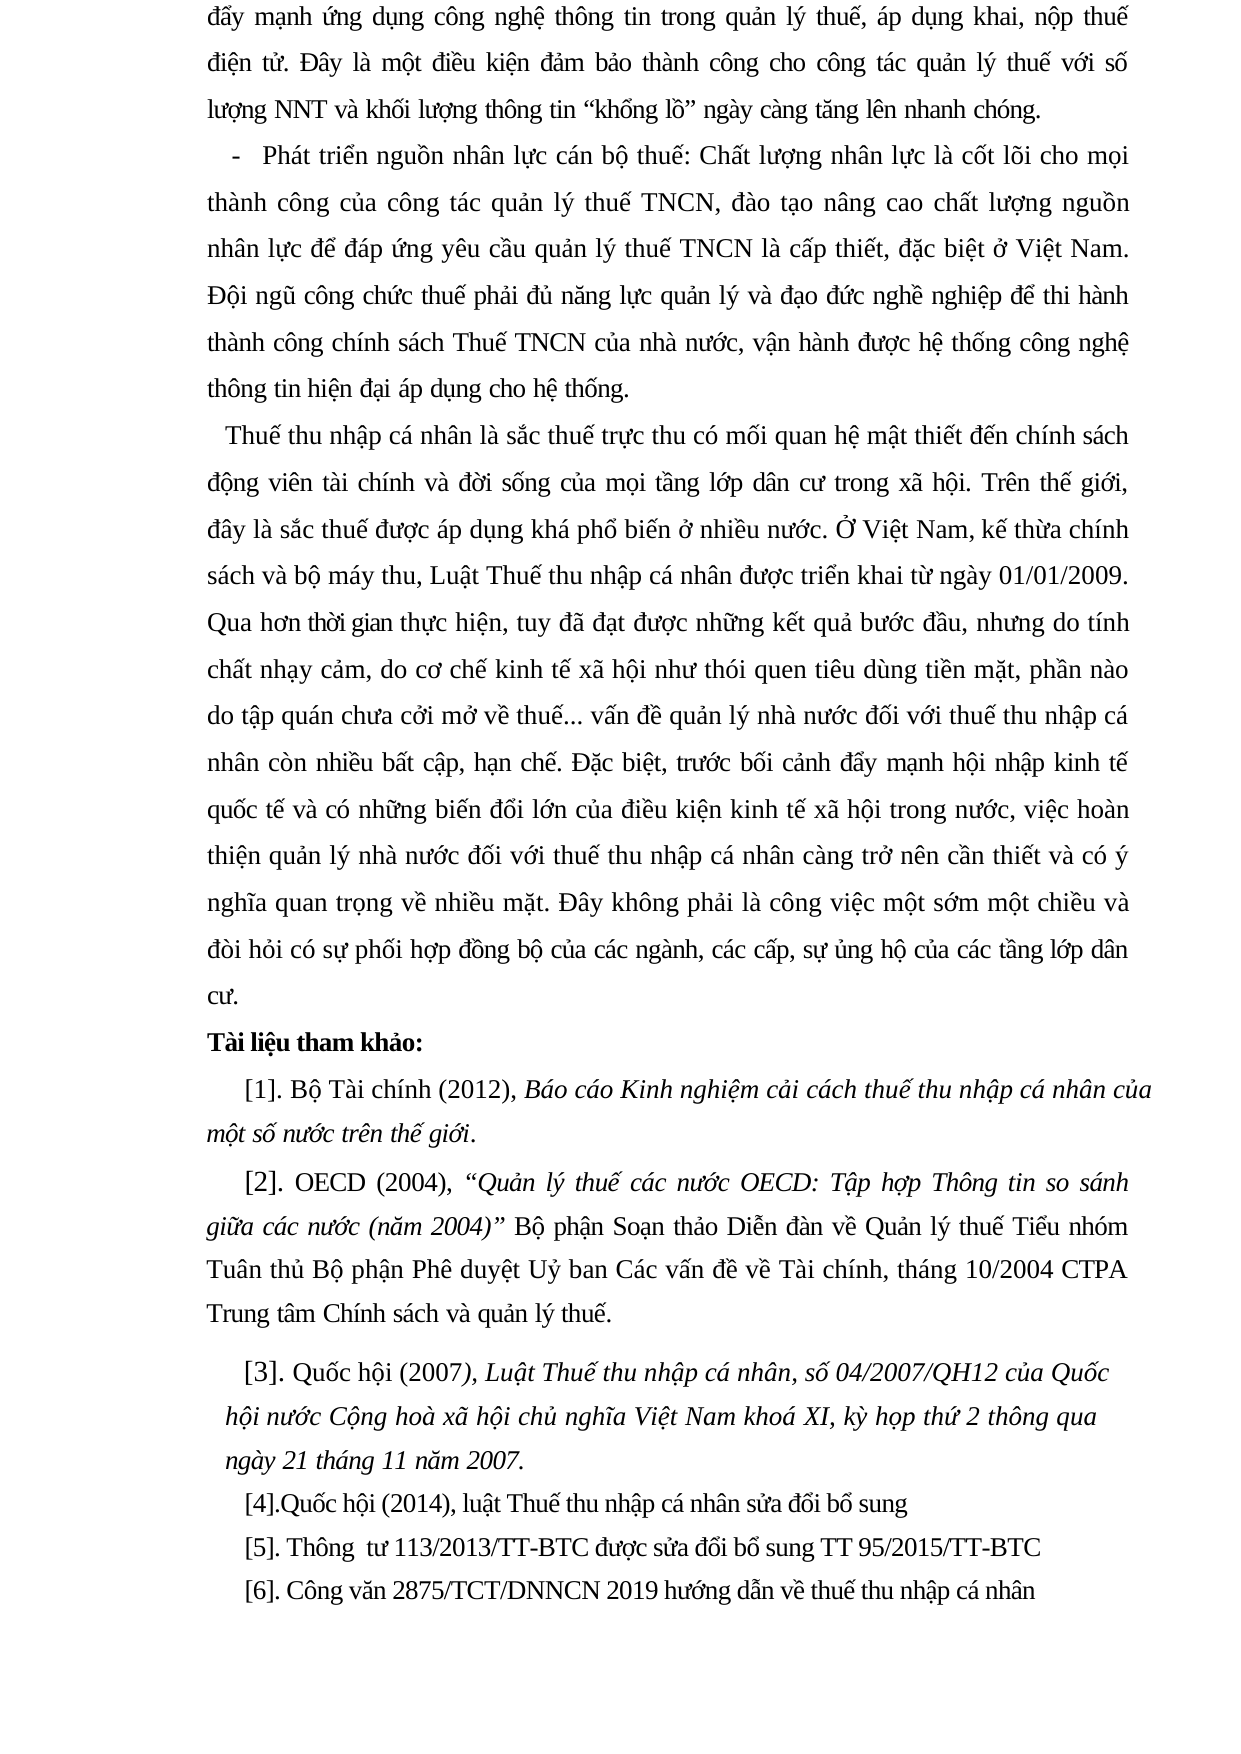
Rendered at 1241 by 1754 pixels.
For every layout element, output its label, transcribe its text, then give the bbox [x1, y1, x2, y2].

text một số nước trên thế giới. [206, 1117, 1240, 1148]
text [3]. Quốc hội (2007), Luật Thuế thu nhập cá nhân, số 04/2007/QH12 của Quốc hội nước Cộng hoà xã hội chủ nghĩa Việt Nam khoá XI, kỳ họp thứ 2 thông qua ngày 21 tháng 11 năm 2007. [225, 1354, 1130, 1475]
text Tài liệu tham khảo: [132, 1026, 1129, 1057]
text đẩy mạnh ứng dụng công nghệ thông tin trong quản lý thuế, áp dụng khai, nộp thuế điện tử. Đây là một điều kiện đảm bảo thành công cho công tác quản lý thuế với số lượng NNT và khối lượng thông tin “khổng lồ” ngày càng tăng lên nhanh chóng. [207, 0, 1130, 124]
text [2]. OECD (2004), “Quản lý thuế các nước OECD: Tập hợp Thông tin so sánh giữa các nước (năm 2004)” Bộ phận Soạn thảo Diễn đàn về Quản lý thuế Tiểu nhóm Tuân thủ Bộ phận Phê duyệt Uỷ ban Các vấn đề về Tài chính, tháng 10/2004 CTPA Trung tâm Chính sách và quản lý thuế. [206, 1164, 1130, 1328]
text - Phát triển nguồn nhân lực cán bộ thuế: Chất lượng nhân lực là cốt lõi cho mọi thành công của công tác quản lý thuế TNCN, đào tạo nâng cao chất lượng nguồn nhân lực để đáp ứng yêu cầu quản lý thuế TNCN là cấp thiết, đặc biệt ở Việt Nam. Đội ngũ công chức thuế phải đủ năng lực quản lý và đạo đức nghề nghiệp để thi hành thành công chính sách Thuế TNCN của nhà nước, vận hành được hệ thống công nghệ thông tin hiện đại áp dụng cho hệ thống. [207, 139, 1129, 404]
text [6]. Công văn 2875/TCT/DNNCN 2019 hướng dẫn về thuế thu nhập cá nhân [244, 1574, 1130, 1606]
text [4].Quốc hội (2014), luật Thuế thu nhập cá nhân sửa đổi bổ sung [244, 1487, 1130, 1518]
text Thuế thu nhập cá nhân là sắc thuế trực thu có mối quan hệ mật thiết đến chính sách động viên tài chính và đời sống của mọi tầng lớp dân cư trong xã hội. Trên thế giới, đây là sắc thuế được áp dụng khá phổ biến ở nhiều nước. Ở Việt Nam, kế thừa chính sách và bộ máy thu, Luật Thuế thu nhập cá nhân được triển khai từ ngày 01/01/2009. Qua hơn thời gian thực hiện, tuy đã đạt được những kết quả bước đầu, nhưng do tính chất nhạy cảm, do cơ chế kinh tế xã hội như thói quen tiêu dùng tiền mặt, phần nào do tập quán chưa cởi mở về thuế... vấn đề quản lý nhà nước đối với thuế thu nhập cá nhân còn nhiều bất cập, hạn chế. Đặc biệt, trước bối cảnh đẩy mạnh hội nhập kinh tế quốc tế và có những biến đổi lớn của điều kiện kinh tế xã hội trong nước, việc hoàn thiện quản lý nhà nước đối với thuế thu nhập cá nhân càng trở nên cần thiết và có ý nghĩa quan trọng về nhiều mặt. Đây không phải là công việc một sớm một chiều và đòi hỏi có sự phối hợp đồng bộ của các ngành, các cấp, sự ủng hộ của các tầng lớp dân cư. [207, 419, 1129, 1011]
text [1]. Bộ Tài chính (2012), Báo cáo Kinh nghiệm cải cách thuế thu nhập cá nhân của [244, 1073, 1240, 1104]
text [5]. Thông tư 113/2013/TT-BTC được sửa đổi bổ sung TT 95/2015/TT-BTC [244, 1531, 1130, 1562]
